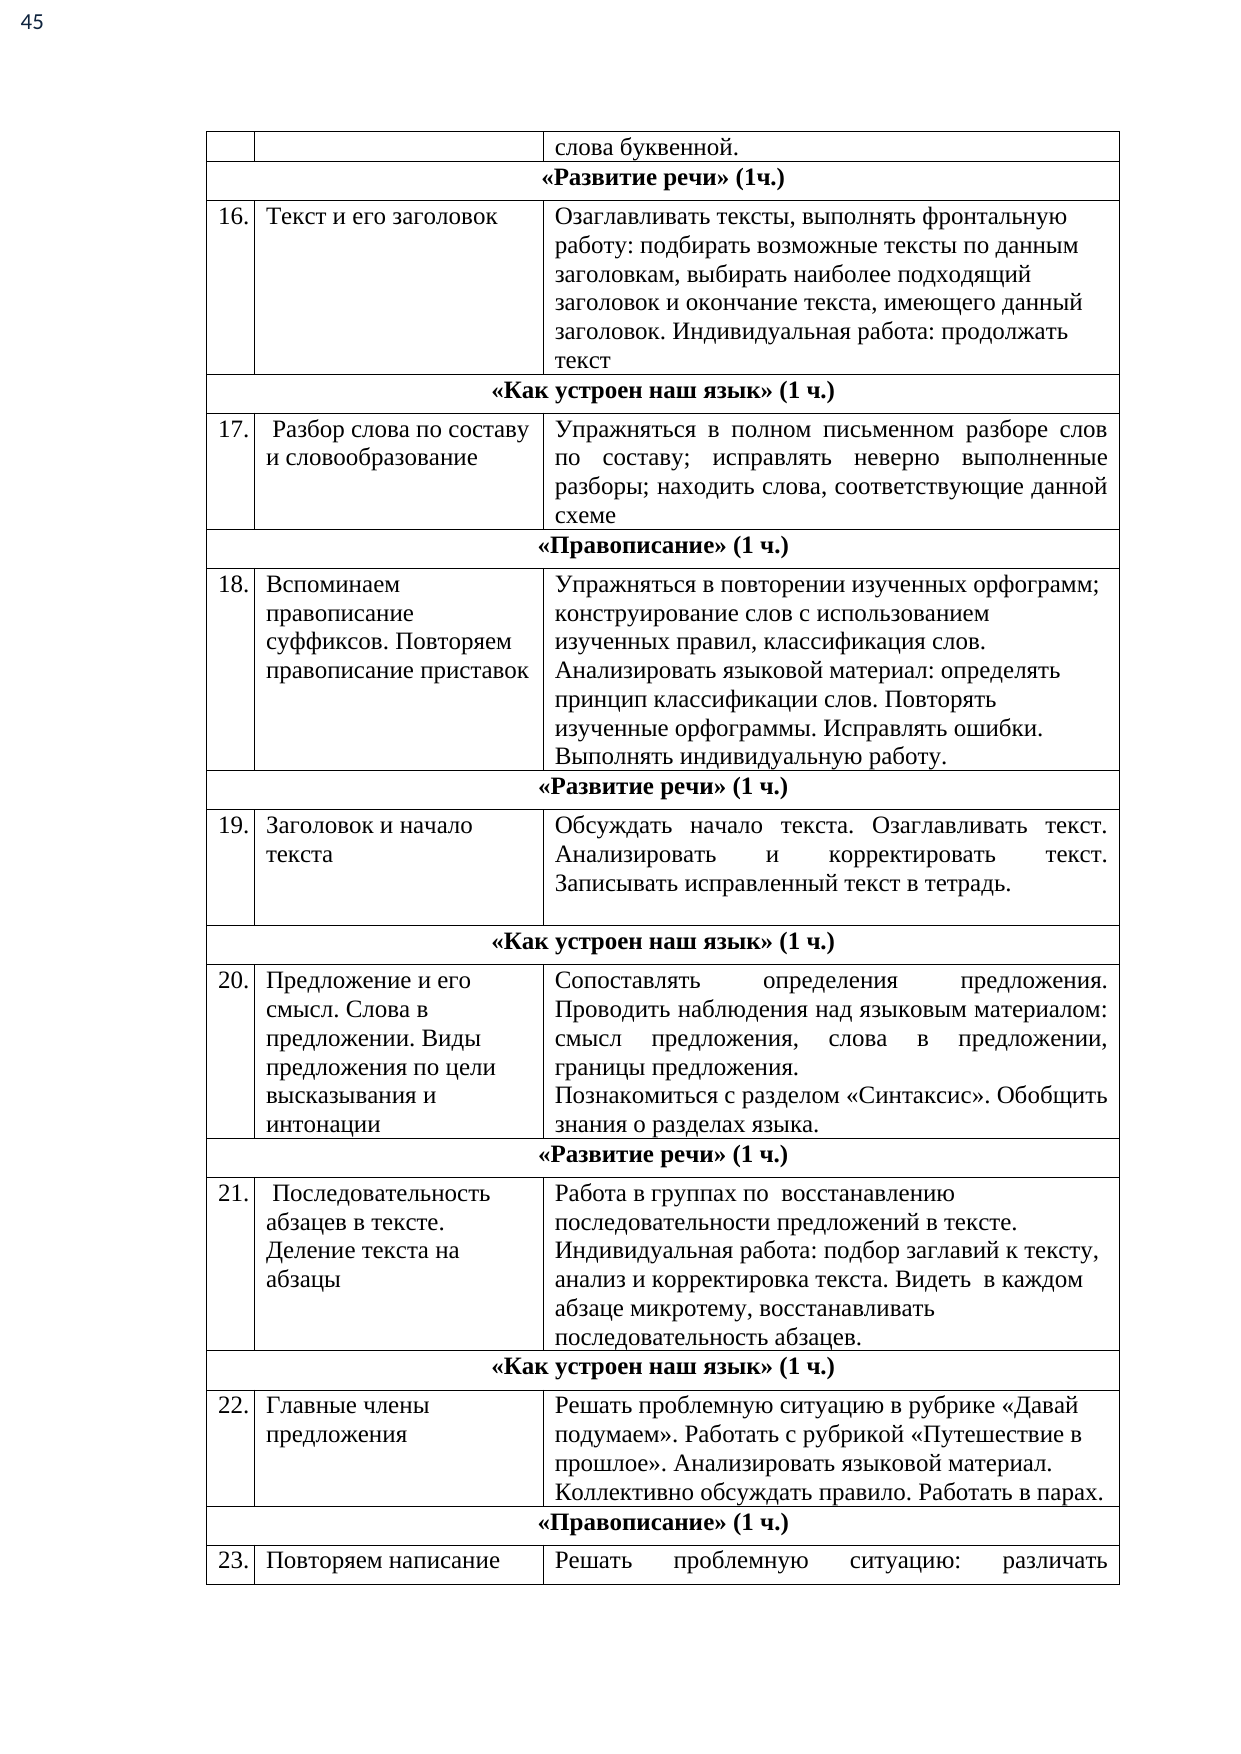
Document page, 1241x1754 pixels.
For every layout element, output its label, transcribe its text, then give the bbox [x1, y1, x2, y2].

table_cell Озаглавливать тексты, выполнять фронтальную работу: подбирать возможные тексты по данным заголовкам, выбирать наиболее подходящий заголовок и окончание текста, имеющего данный заголовок. Индивидуальная работа: продолжать текст [544, 201, 1119, 374]
table_cell [207, 810, 254, 925]
table_cell Решать проблемную ситуацию в рубрике «Давай подумаем». Работать с рубрикой «Путешествие в прошлое». Анализировать языковой материал. Коллективно обсуждать правило. Работать в парах. [544, 1391, 1119, 1506]
table_cell Главные члены предложения [255, 1391, 543, 1506]
table_cell Работа в группах по восстанавлению последовательности предложений в тексте. Индивидуальная работа: подбор заглавий к тексту, анализ и корректировка текста. Видеть в каждом абзаце микротему, восстанавливать последовательность абзацев. [544, 1178, 1119, 1350]
table_cell Вспоминаем правописание суффиксов. Повторяем правописание приставок [255, 569, 543, 770]
table_cell «Правописание» (1 ч.) [207, 1507, 1119, 1544]
table_cell Предложение и его смысл. Слова в предложении. Виды предложения по цели высказывания и интонации [255, 965, 543, 1138]
table_cell «Как устроен наш язык» (1 ч.) [207, 1351, 1119, 1389]
table_cell Сопоставлять определения предложения. Проводить наблюдения над языковым материалом: смысл предложения, слова в предложении, границы предложения. Познакомиться с разделом «Синтаксис». Обобщить знания о разделах языка. [544, 965, 1119, 1138]
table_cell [544, 132, 1119, 161]
table_cell Разбор слова по составу и словообразование [255, 414, 543, 529]
table_cell [207, 1391, 254, 1506]
table_cell [207, 201, 254, 374]
table_cell «Развитие речи» (1 ч.) [207, 1139, 1119, 1177]
table_cell Заголовок и начало текста [255, 810, 543, 925]
table_cell Последовательность абзацев в тексте. Деление текста на абзацы [255, 1178, 543, 1350]
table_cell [544, 1546, 1119, 1584]
table_cell Упражняться в повторении изученных орфограмм; конструирование слов с использованием изученных правил, классификация слов. Анализировать языковой материал: определять принцип классификации слов. Повторять изученные орфограммы. Исправлять ошибки. Выполнять индивидуальную работу. [544, 569, 1119, 770]
table_cell «Как устроен наш язык» (1 ч.) [207, 926, 1119, 964]
table_cell [207, 1546, 254, 1584]
table_cell Текст и его заголовок [255, 201, 543, 374]
table_cell «Развитие речи» (1 ч.) [207, 771, 1119, 809]
table_cell Обсуждать начало текста. Озаглавливать текст. Анализировать и корректировать текст. Записывать исправленный текст в тетрадь. [544, 810, 1119, 925]
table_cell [255, 1546, 543, 1584]
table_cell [255, 132, 543, 161]
table_cell Упражняться в полном письменном разборе слов по составу; исправлять неверно выполненные разборы; находить слова, соответствующие данной схеме [544, 414, 1119, 529]
table_cell [207, 965, 254, 1138]
table_cell «Развитие речи» (1ч.) [207, 162, 1119, 200]
table_cell «Как устроен наш язык» (1 ч.) [207, 375, 1119, 413]
table_cell [207, 569, 254, 770]
table_cell [207, 414, 254, 529]
table_cell [207, 132, 254, 161]
table_cell [207, 1178, 254, 1350]
table_cell «Правописание» (1 ч.) [207, 530, 1119, 568]
